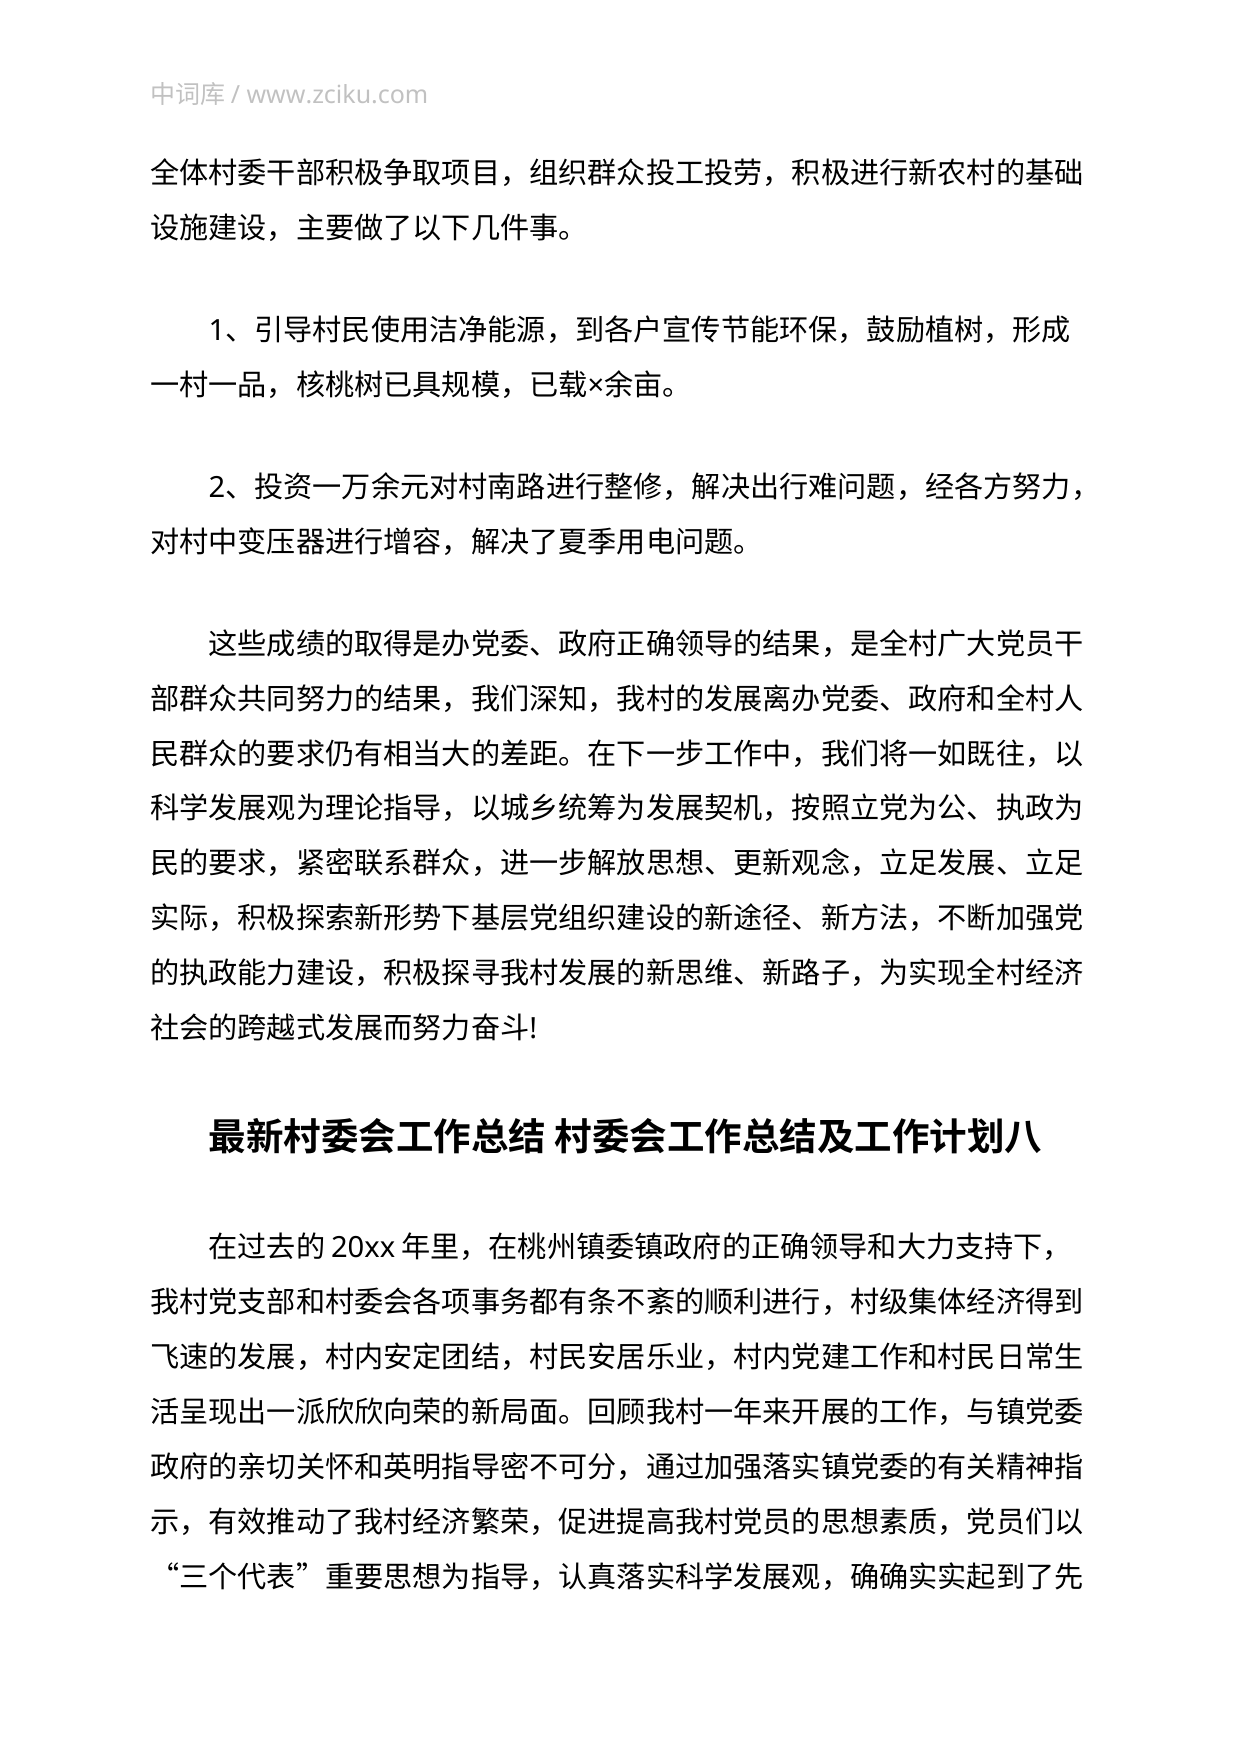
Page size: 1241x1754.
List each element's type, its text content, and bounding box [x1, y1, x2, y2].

text 最新村委会工作总结 村委会工作总结及工作计划八 [150, 1107, 1090, 1161]
text 2、投资一万余元对村南路进行整修，解决出行难问题，经各方努力，对村中变压器进行增容，解决了夏季用电问题。 [150, 464, 1090, 561]
text 1、引导村民使用洁净能源，到各户宣传节能环保，鼓励植树，形成一村一品，核桃树已具规模，已载×余亩。 [150, 307, 1090, 404]
text 这些成绩的取得是办党委、政府正确领导的结果，是全村广大党员干部群众共同努力的结果，我们深知，我村的发展离办党委、政府和全村人民群众的要求仍有相当大的差距。在下一步工作中，我们将一如既往，以科学发展观为理论指导，以城乡统筹为发展契机，按照立党为公、执政为民的要求，紧密联系群众，进一步解放思想、更新观念，立足发展、立足实际，积极探索新形势下基层党组织建设的新途径、新方法，不断加强党的执政能力建设，积极探寻我村发展的新思维、新路子，为实现全村经济社会的跨越式发展而努力奋斗! [150, 620, 1090, 1047]
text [150, 150, 1090, 247]
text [150, 1224, 1090, 1596]
